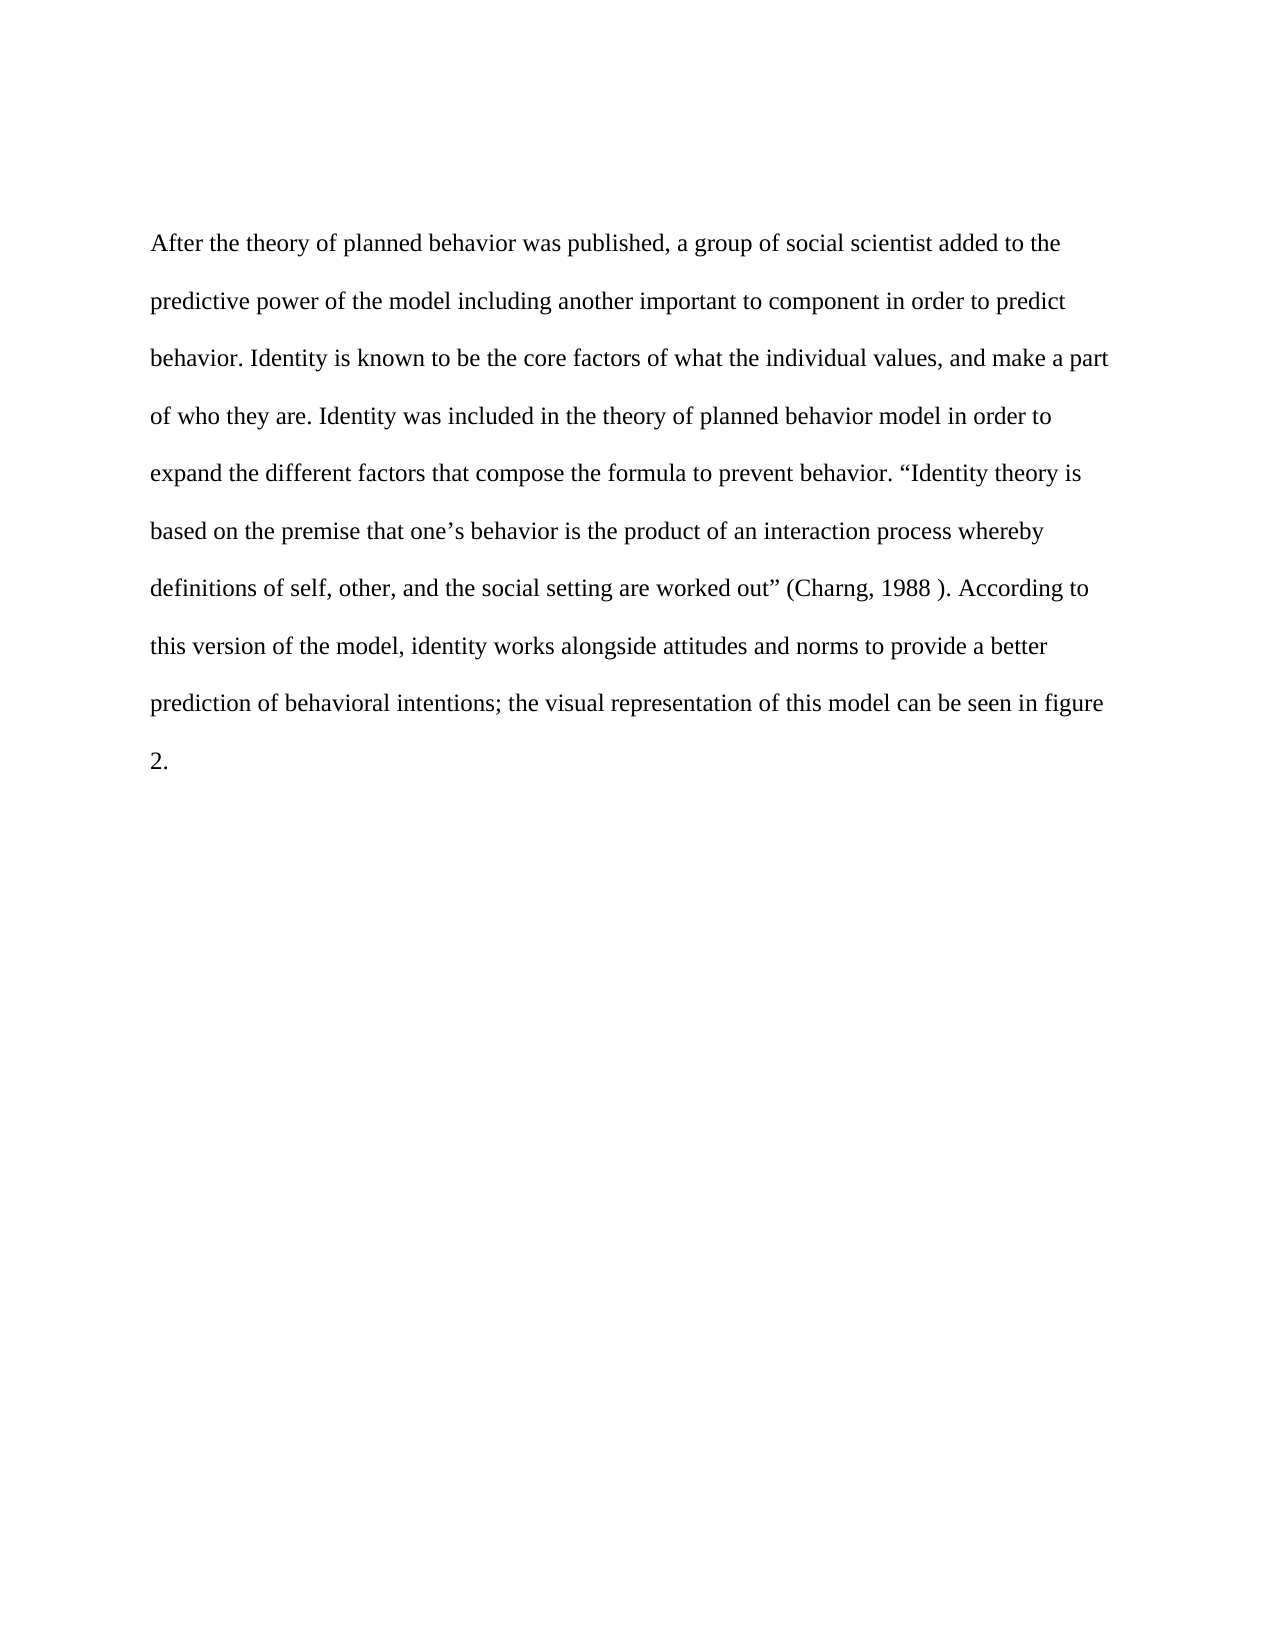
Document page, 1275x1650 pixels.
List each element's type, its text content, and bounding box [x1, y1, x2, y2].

text After the theory of planned behavior was published, a group of social scientist added to the predictive power of the model including another important to component in order to predict behavior. Identity is known to be the core factors of what the individual values, and make a part of who they are. Identity was included in the theory of planned behavior model in order to expand the different factors that compose the formula to prevent behavior. “Identity theory is based on the premise that one’s behavior is the product of an interaction process whereby definitions of self, other, and the social setting are worked out” (Charng, 1988 ). According to this version of the model, identity works alongside attitudes and norms to provide a better prediction of behavioral intentions; the visual representation of this model can be seen in figure 2. [150, 228, 1125, 774]
